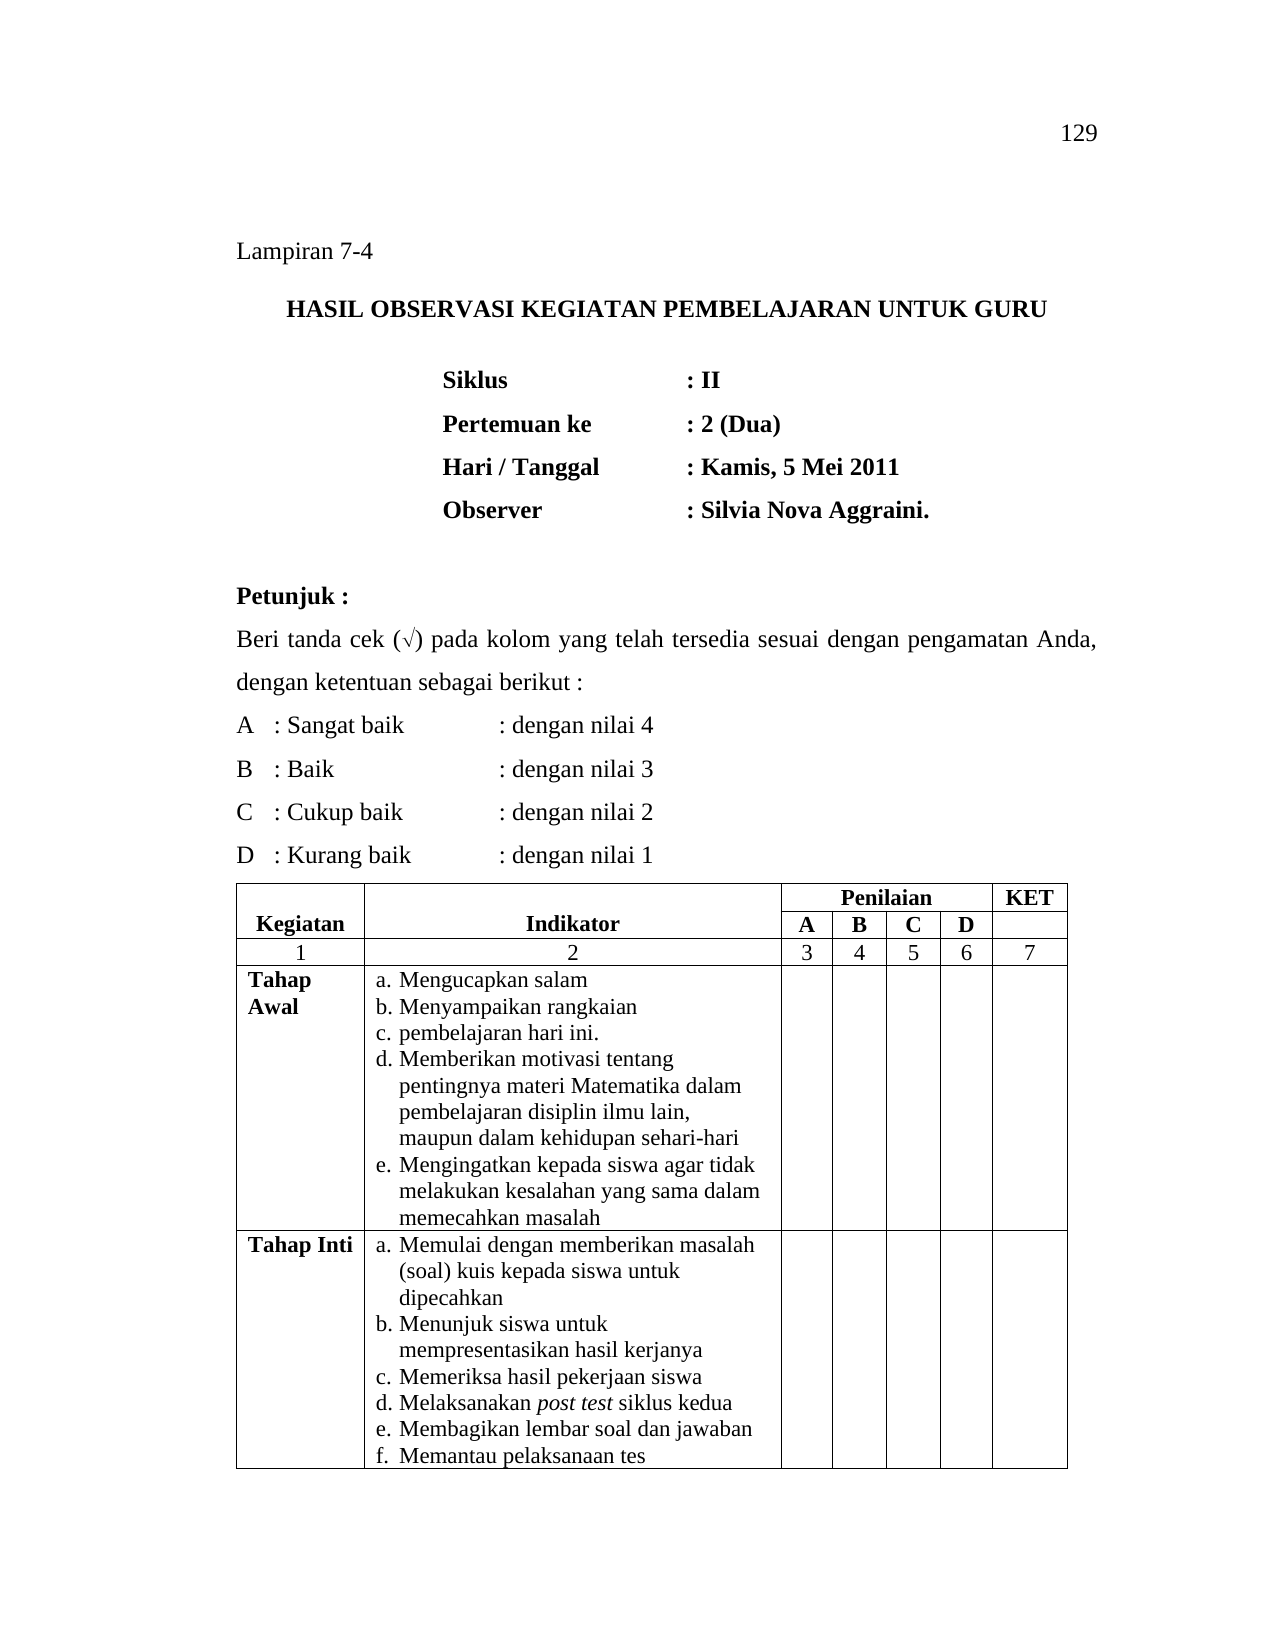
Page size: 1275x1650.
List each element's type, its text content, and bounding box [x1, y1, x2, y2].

table_cell 6 [941, 939, 992, 965]
table_cell [887, 966, 940, 1230]
table_cell 7 [993, 939, 1067, 965]
table_header Indikator [365, 884, 781, 938]
table_cell 1 [237, 939, 364, 965]
table_cell [833, 1231, 886, 1468]
table_cell 2 [365, 939, 781, 965]
text Beri tanda cek () pada kolom yang telah tersedia sesuai dengan pengamatan Anda, dengan ketentuan sebagai berikut : [236, 624, 1098, 696]
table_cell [365, 1231, 781, 1468]
table_cell [941, 966, 992, 1230]
text HASIL OBSERVASI KEGIATAN PEMBELAJARAN UNTUK GURU [236, 294, 1098, 322]
table_cell 3 [782, 939, 832, 965]
table_header Penilaian [782, 884, 992, 911]
table_cell 4 [833, 939, 886, 965]
text Siklus : II [442, 366, 1098, 394]
table_cell [833, 966, 886, 1230]
table_cell Tahap Awal [237, 966, 364, 1230]
table_cell [993, 966, 1067, 1230]
table_cell D [941, 912, 992, 938]
table_cell A [782, 912, 832, 938]
text A : Sangat baik : dengan nilai 4 [236, 711, 1098, 739]
table_cell [993, 1231, 1067, 1468]
text Hari / Tanggal : Kamis, 5 Mei 2011 [442, 452, 1098, 481]
table_cell Mengucapkan salam Menyampaikan rangkaian pembelajaran hari ini. Memberikan motivasi tentang pentingnya materi Matematika dalam pembelajaran disiplin ilmu lain, maupun dalam kehidupan sehari-hari Mengingatkan kepada siswa agar tidak melakukan kesalahan yang sama dalam memecahkan masalah [365, 966, 781, 1230]
text Lampiran 7-4 [236, 236, 1098, 265]
text D : Kurang baik : dengan nilai 1 [236, 840, 1098, 869]
table_cell [941, 1231, 992, 1468]
table_cell Tahap Inti [237, 1231, 364, 1468]
text Pertemuan ke : 2 (Dua) [442, 409, 1098, 437]
text B : Baik : dengan nilai 3 [236, 754, 1098, 782]
table_cell C [887, 912, 940, 938]
text Observer : Silvia Nova Aggraini. [442, 495, 1098, 524]
table_cell [782, 966, 832, 1230]
text C : Cukup baik : dengan nilai 2 [236, 797, 1098, 826]
table_cell B [833, 912, 886, 938]
table_header KET [993, 884, 1067, 911]
table_header Kegiatan [237, 884, 364, 938]
table_cell 5 [887, 939, 940, 965]
table_cell [993, 912, 1067, 938]
table_cell [887, 1231, 940, 1468]
text Petunjuk : [236, 581, 1098, 610]
table_cell [782, 1231, 832, 1468]
